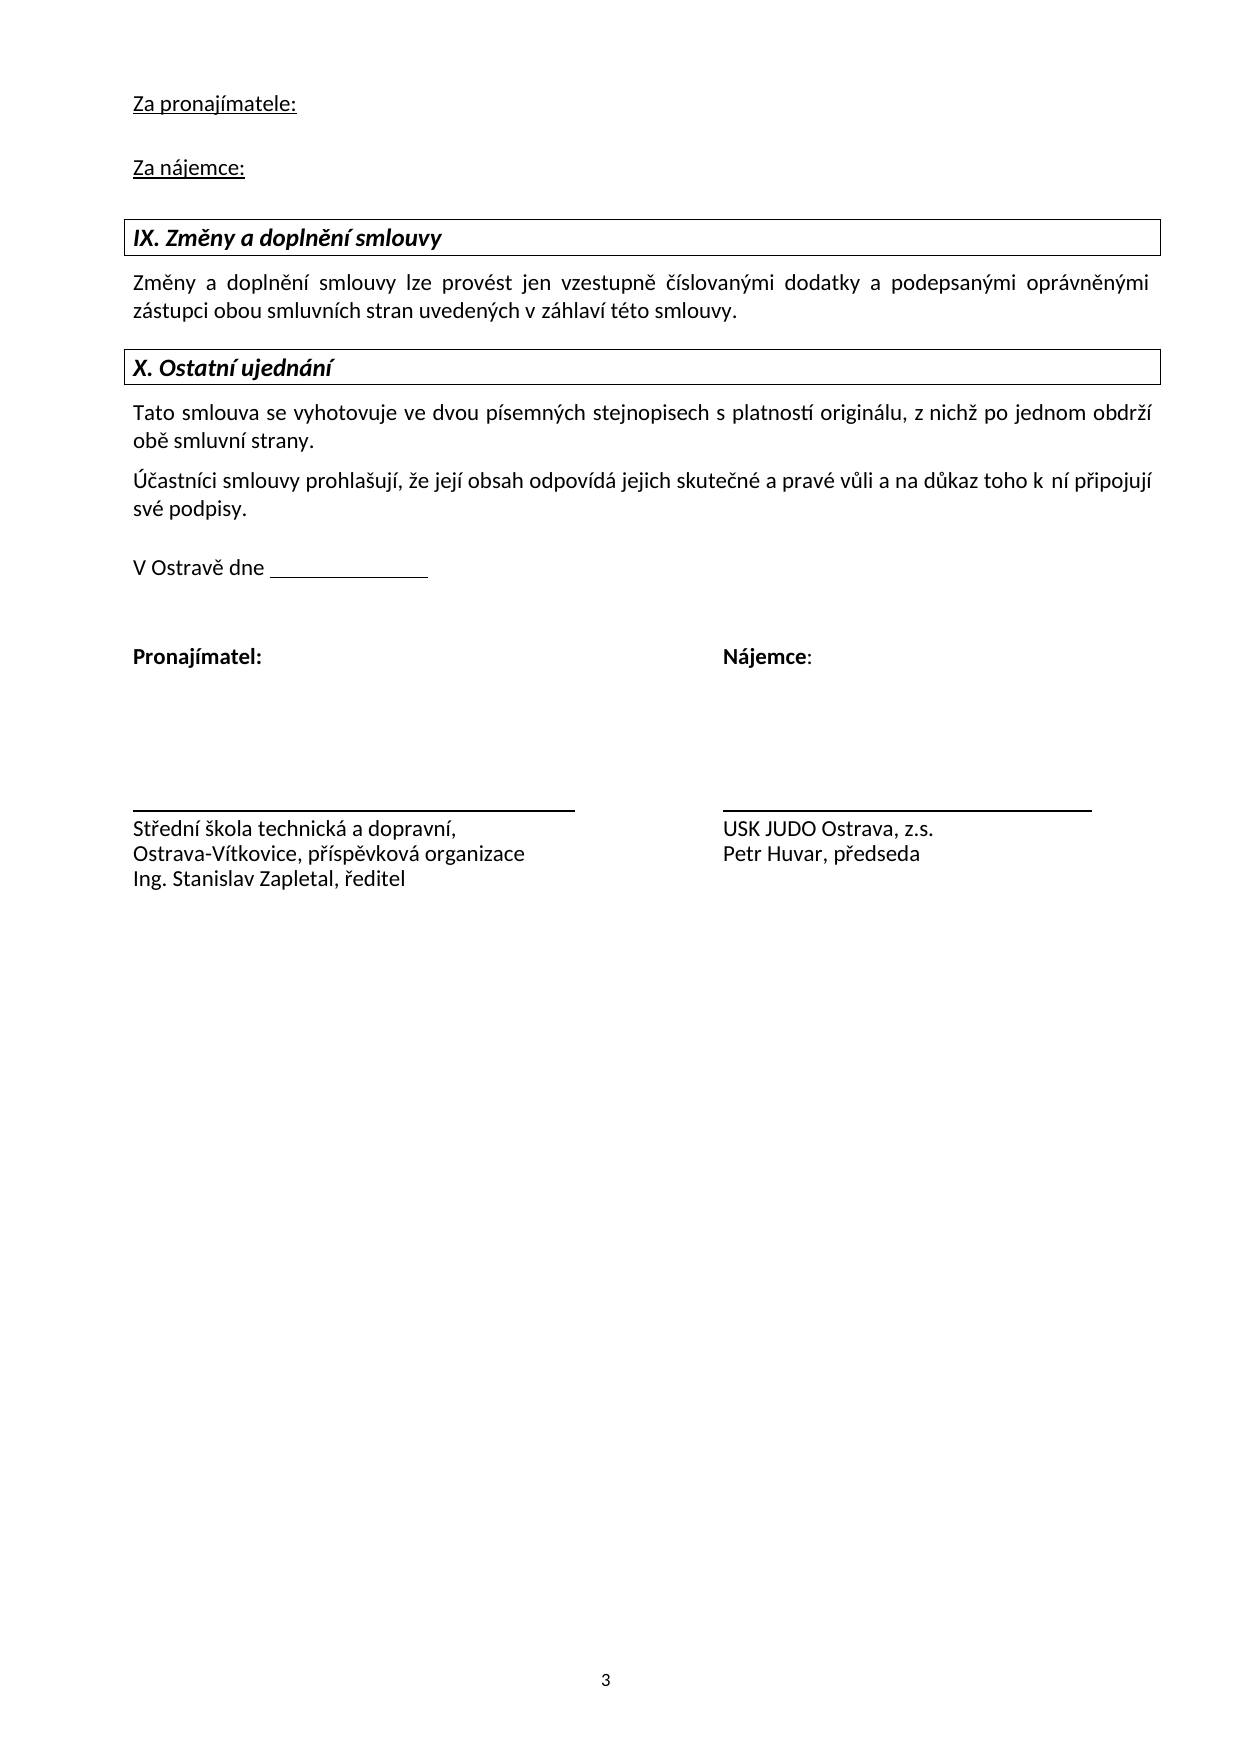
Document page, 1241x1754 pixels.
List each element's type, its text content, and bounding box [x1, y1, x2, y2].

text Pronajímatel: Nájemce: [133, 642, 1152, 670]
text Střední škola technická a dopravní, USK JUDO Ostrava, z.s. [133, 816, 1152, 841]
title IX. Změny a doplnění smlouvy [125, 220, 1160, 255]
title V Ostravě dne [133, 553, 1152, 581]
title Tato smlouva se vyhotovuje ve dvou písemných stejnopisech s platností originálu, z nichž po jednom obdrží obě smluvní strany. [133, 398, 1152, 454]
text Ostrava-Vítkovice, příspěvková organizace Petr Huvar, předseda [133, 841, 1152, 866]
title Účastníci smlouvy prohlašují, že její obsah odpovídá jejich skutečné a pravé vůli a na důkaz toho k ní připojují své podpisy. [133, 466, 1152, 522]
text Ing. Stanislav Zapletal, ředitel [133, 866, 1152, 892]
title X. Ostatní ujednání [125, 350, 1160, 384]
text Za pronajímatele: [133, 89, 1152, 117]
title Změny a doplnění smlouvy lze provést jen vzestupně číslovanými dodatky a podepsanými oprávněnými zástupci obou smluvních stran uvedených v záhlaví této smlouvy. [133, 268, 1152, 324]
text Za nájemce: [133, 153, 1152, 181]
